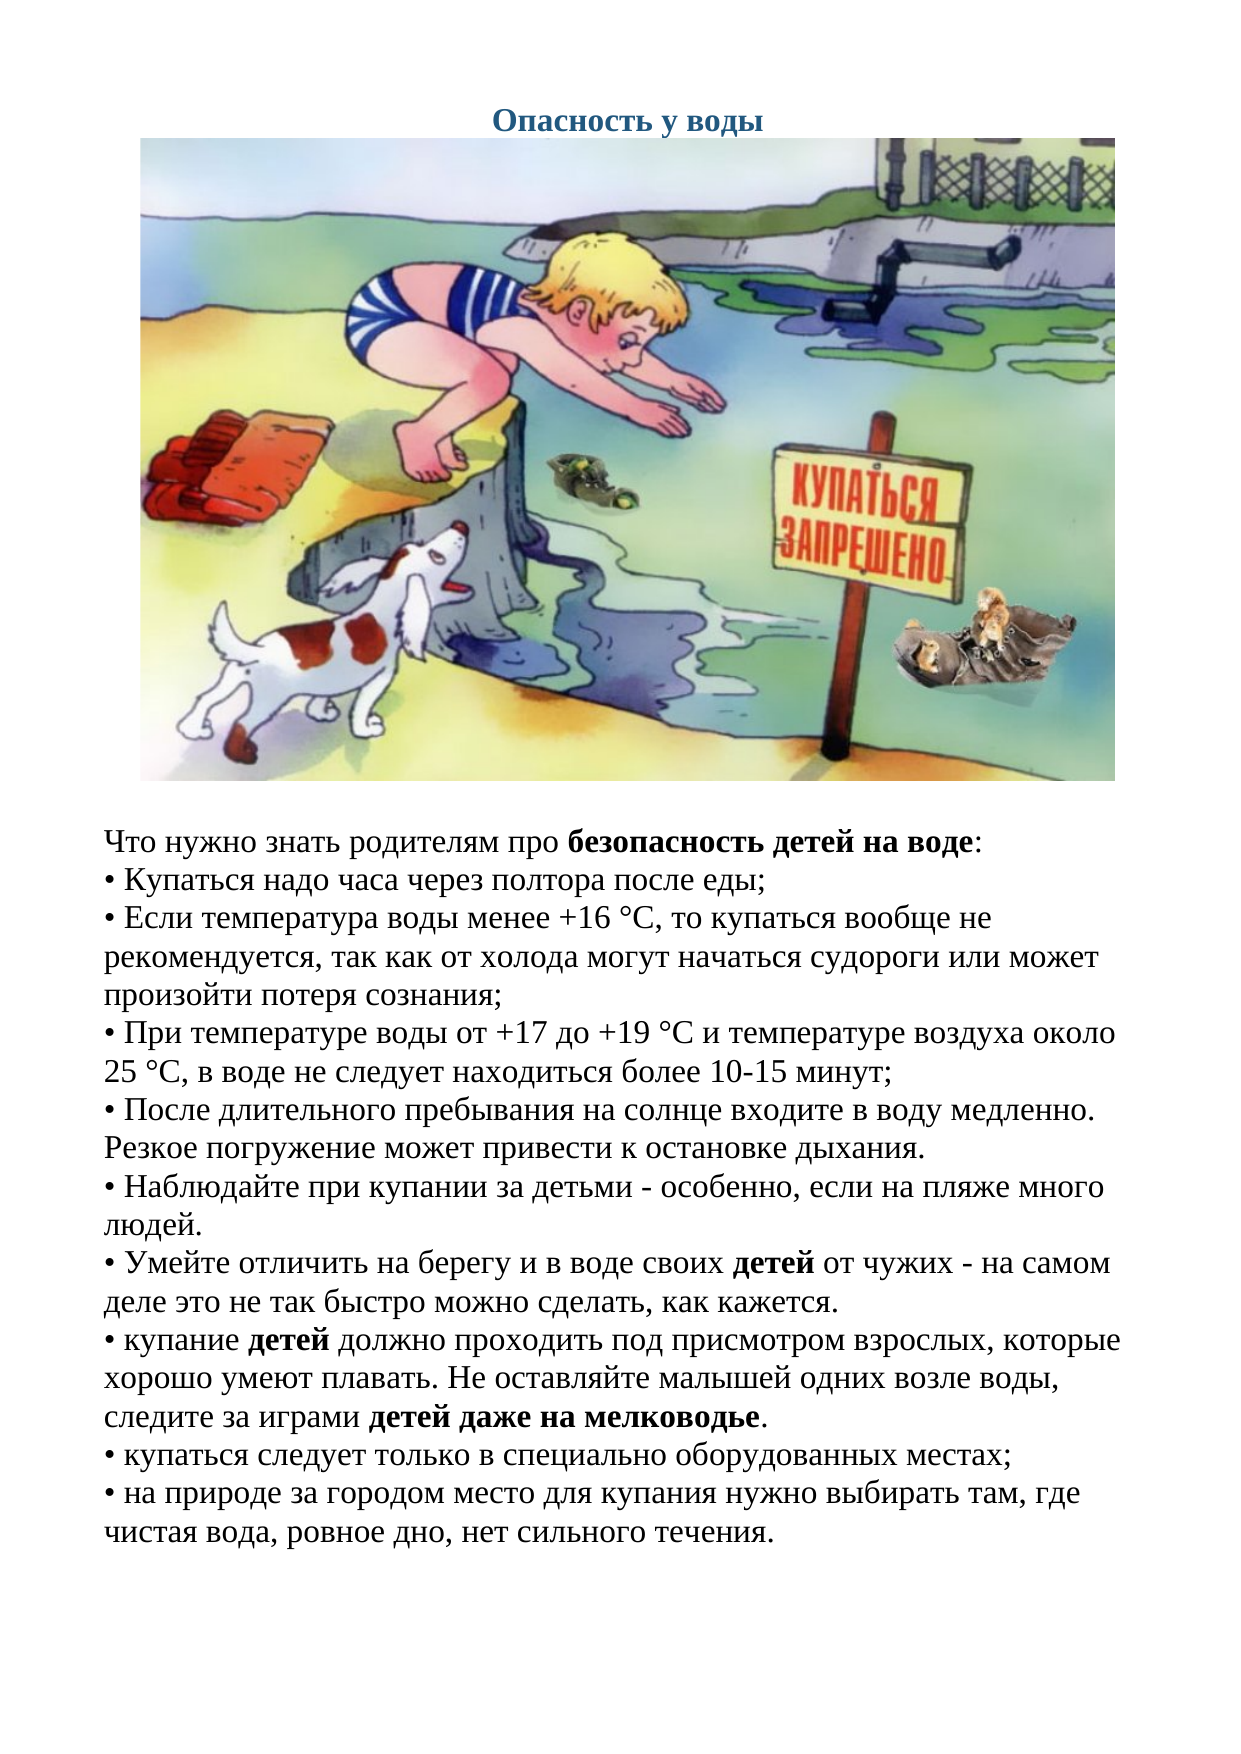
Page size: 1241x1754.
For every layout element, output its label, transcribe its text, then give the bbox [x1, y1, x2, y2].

text • После длительного пребывания на солнце входите в воду медленно. Резкое погружение может привести к остановке дыхания. [103, 1089, 1152, 1166]
text • Умейте отличить на берегу и в воде своих детей от чужих - на самом деле это не так быстро можно сделать, как кажется. [103, 1242, 1152, 1319]
text • Наблюдайте при купании за детьми - особенно, если на пляже много людей. [103, 1166, 1152, 1242]
text • Купаться надо часа через полтора после еды; [103, 859, 1152, 897]
text • купаться следует только в специально оборудованных местах; [103, 1434, 1152, 1472]
text • Если температура воды менее +16 °С, то купаться вообще не рекомендуется, так как от холода могут начаться судороги или может произойти потеря сознания; [103, 897, 1152, 1012]
text Что нужно знать родителям про безопасность детей на воде: [103, 821, 1152, 859]
text Опасность у воды [103, 100, 1152, 138]
text • При температуре воды от +17 до +19 °С и температуре воздуха около 25 °С, в воде не следует находиться более 10-15 минут; [103, 1012, 1152, 1089]
text • на природе за городом место для купания нужно выбирать там, где чистая вода, ровное дно, нет сильного течения. [103, 1472, 1152, 1549]
text • купание детей должно проходить под присмотром взрослых, которые хорошо умеют плавать. Не оставляйте малышей одних возле воды, следите за играми детей даже на мелководье. [103, 1319, 1152, 1434]
picture [140, 138, 1115, 781]
